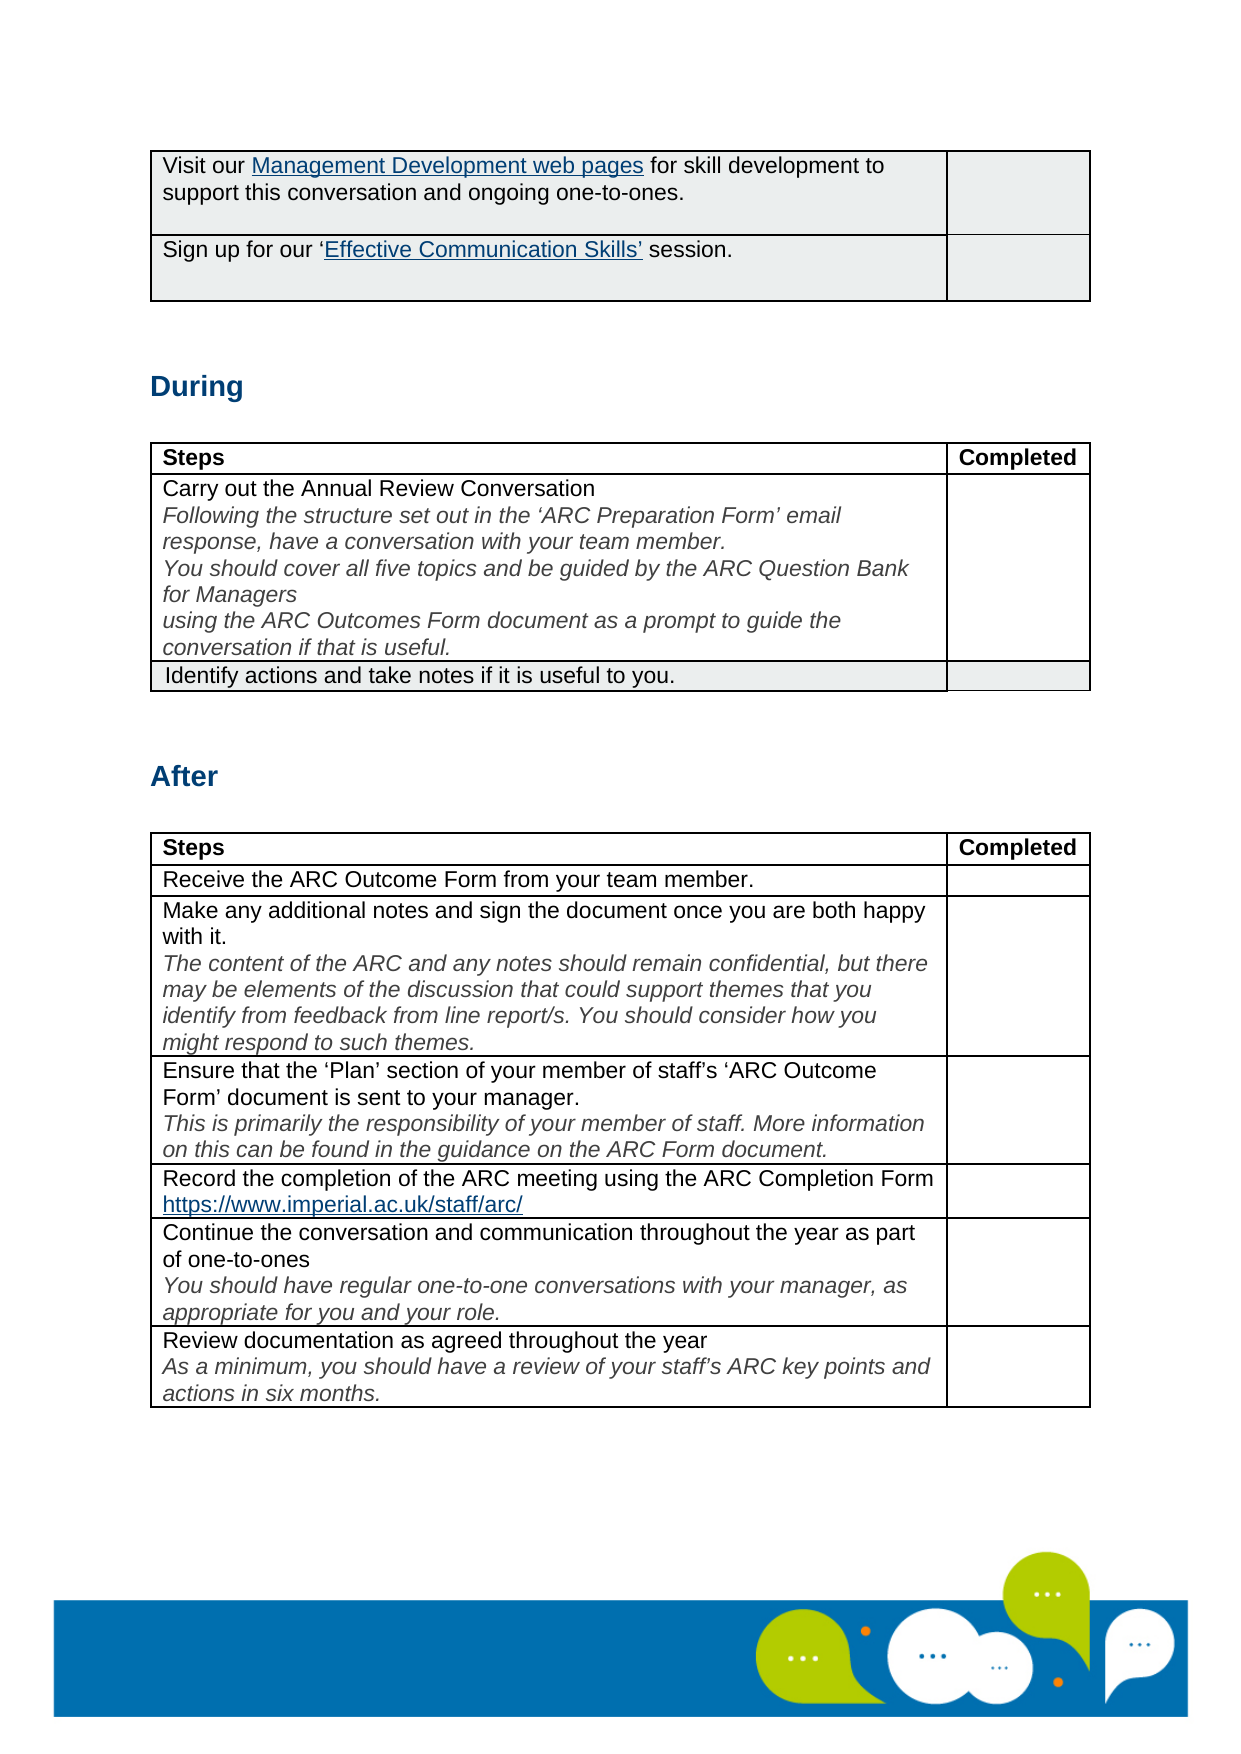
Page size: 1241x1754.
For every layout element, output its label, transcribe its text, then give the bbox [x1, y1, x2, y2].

table_cell [948, 152, 1089, 234]
table_cell Make any additional notes and sign the document once you are both happy with it. The content of the ARC and any notes should remain confidential, but there may be elements of the discussion that could support themes that you identify from feedback from line report/s. You should consider how you might respond to such themes. [152, 897, 946, 1055]
table_cell Receive the ARC Outcome Form from your team member. [152, 866, 946, 895]
table_cell [948, 1057, 1089, 1162]
table_cell [948, 897, 1089, 1055]
table_cell [948, 1327, 1089, 1406]
table_header Completed [948, 444, 1089, 473]
table_header Steps [152, 834, 946, 863]
table_cell [948, 475, 1089, 660]
table_cell Record the completion of the ARC meeting using the ARC Completion Form https://www.imperial.ac.uk/staff/arc/ [152, 1165, 946, 1217]
subtitle After [150, 759, 1093, 792]
table_cell [948, 866, 1089, 895]
table_cell Sign up for our ‘Effective Communication Skills’ session. [152, 236, 946, 300]
table_header Completed [948, 834, 1089, 863]
picture [0, 1521, 1239, 1750]
table_cell [948, 1219, 1089, 1325]
table_cell [948, 235, 1089, 300]
table_cell [948, 662, 1089, 690]
table_cell Carry out the Annual Review Conversation Following the structure set out in the ‘ARC Preparation Form’ email response, have a conversation with your team member. You should cover all five topics and be guided by the ARC Question Bank for Managers using the ARC Outcomes Form document as a prompt to guide the conversation if that is useful. [152, 475, 946, 660]
table_cell Review documentation as agreed throughout the year As a minimum, you should have a review of your staff’s ARC key points and actions in six months. [152, 1327, 946, 1406]
table_cell Continue the conversation and communication throughout the year as part of one-to-ones You should have regular one-to-one conversations with your manager, as appropriate for you and your role. [152, 1219, 946, 1325]
table_cell [948, 1165, 1089, 1217]
table_cell Identify actions and take notes if it is useful to you. [152, 662, 946, 690]
table_cell Visit our Management Development web pages for skill development to support this conversation and ongoing one-to-ones. [152, 152, 946, 234]
table_header Steps [152, 444, 946, 473]
table_cell Ensure that the ‘Plan’ section of your member of staff’s ‘ARC Outcome Form’ document is sent to your manager. This is primarily the responsibility of your member of staff. More information on this can be found in the guidance on the ARC Form document. [152, 1057, 946, 1162]
subtitle During [150, 368, 1093, 402]
